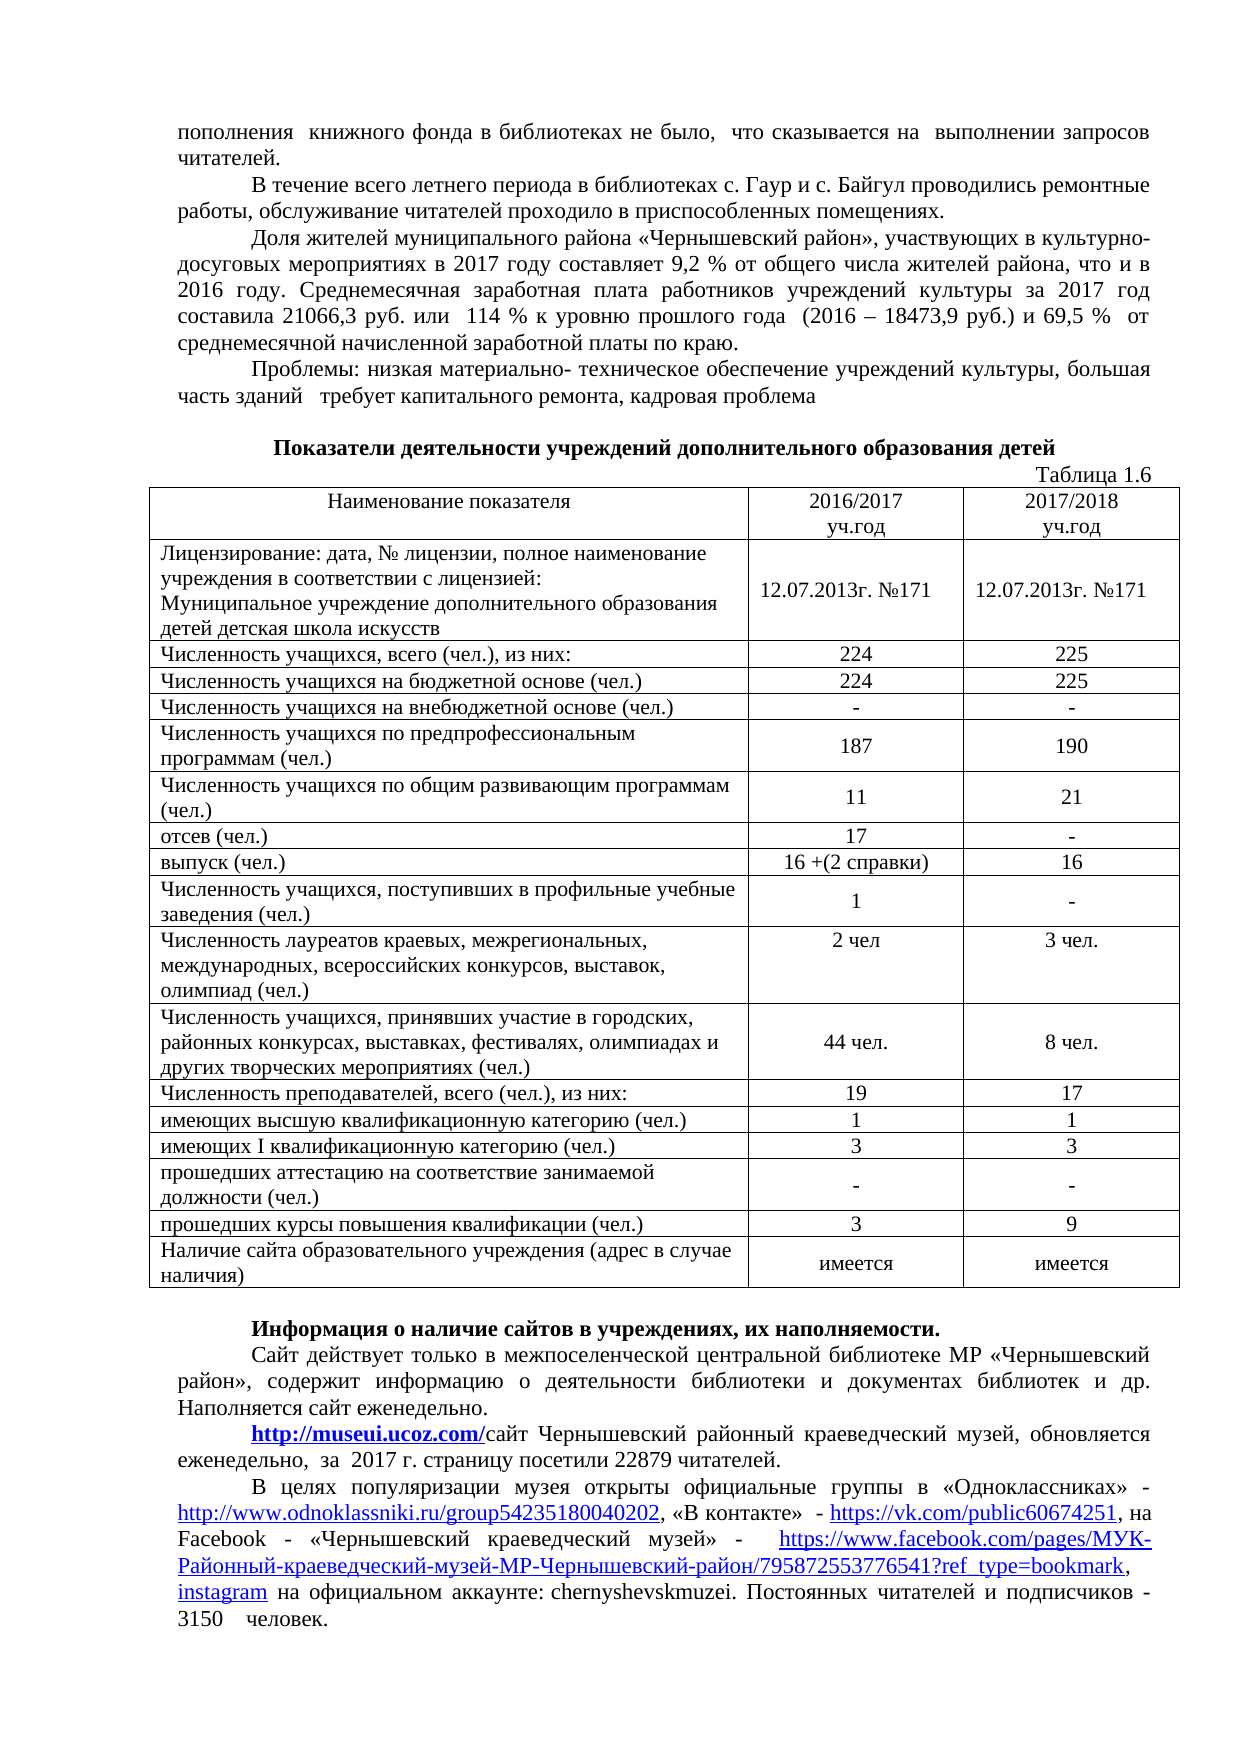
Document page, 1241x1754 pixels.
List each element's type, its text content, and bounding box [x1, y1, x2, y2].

table_cell 17 [964, 1080, 1179, 1106]
table_cell 2 чел [749, 927, 963, 1003]
table_cell - [749, 1159, 963, 1209]
table_cell 11 [749, 772, 963, 822]
table_cell Лицензирование: дата, № лицензии, полное наименование учреждения в соответствии с лицензией: Муниципальное учреждение дополнительного образования детей детская школа искусств [150, 540, 748, 640]
table_cell 224 [749, 641, 963, 667]
table_cell 16 [964, 849, 1179, 874]
text Доля жителей муниципального района «Чернышевский район», участвующих в культурно-досуговых мероприятиях в 2017 году составляет 9,2 % от общего числа жителей района, что и в 2016 году. Среднемесячная заработная плата работников учреждений культуры за 2017 год составила 21066,3 руб. или 114 % к уровню прошлого года (2016 – 18473,9 руб.) и 69,5 % от среднемесячной начисленной заработной платы по краю. [177, 223, 1152, 355]
table_cell 1 [749, 876, 963, 926]
table_cell Численность учащихся на бюджетной основе (чел.) [150, 668, 748, 693]
list Таблица 1.6 [252, 461, 1152, 487]
text Проблемы: низкая материально- техническое обеспечение учреждений культуры, большая часть зданий требует капитального ремонта, кадровая проблема [177, 355, 1152, 408]
table_cell 187 [749, 720, 963, 771]
table_cell - [749, 694, 963, 719]
table_cell 190 [964, 720, 1179, 771]
table_cell Численность учащихся, принявших участие в городских, районных конкурсах, выставках, фестивалях, олимпиадах и других творческих мероприятиях (чел.) [150, 1004, 748, 1079]
table_cell имеется [749, 1237, 963, 1287]
table_cell 8 чел. [964, 1004, 1179, 1079]
table_cell Численность учащихся по общим развивающим программам (чел.) [150, 772, 748, 822]
table_cell 12.07.2013г. №171 [964, 540, 1179, 640]
table_cell - [964, 1159, 1179, 1209]
table_cell 21 [964, 772, 1179, 822]
table_cell 16 +(2 справки) [749, 849, 963, 874]
table_cell 12.07.2013г. №171 [749, 540, 963, 640]
table_cell 224 [749, 668, 963, 693]
table_cell Наличие сайта образовательного учреждения (адрес в случае наличия) [150, 1237, 748, 1287]
table_cell 225 [964, 668, 1179, 693]
table_cell 17 [749, 823, 963, 848]
table_cell - [964, 694, 1179, 719]
text http://museui.ucoz.com/сайт Чернышевский районный краеведческий музей, обновляется еженедельно, за . страницу посетили 22879 читателей. [177, 1420, 1152, 1473]
table_cell 9 [964, 1211, 1179, 1236]
table_cell - [964, 823, 1179, 848]
table_cell имеется [964, 1237, 1179, 1287]
table_cell 1 [964, 1107, 1179, 1132]
table_cell Численность учащихся, поступивших в профильные учебные заведения (чел.) [150, 876, 748, 926]
table_cell прошедших курсы повышения квалификации (чел.) [150, 1211, 748, 1236]
table_cell - [964, 876, 1179, 926]
table_cell Численность преподавателей, всего (чел.), из них: [150, 1080, 748, 1106]
table_cell 19 [749, 1080, 963, 1106]
table_cell 44 чел. [749, 1004, 963, 1079]
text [177, 118, 1152, 171]
table_cell прошедших аттестацию на соответствие занимаемой должности (чел.) [150, 1159, 748, 1209]
table_cell Численность учащихся, всего (чел.), из них: [150, 641, 748, 667]
table_header 2017/2018 уч.год [964, 488, 1179, 538]
table_header 2016/2017 уч.год [749, 488, 963, 538]
table_cell Численность лауреатов краевых, межрегиональных, международных, всероссийских конкурсов, выставок, олимпиад (чел.) [150, 927, 748, 1003]
table_cell 1 [749, 1107, 963, 1132]
table_cell 3 [964, 1133, 1179, 1158]
table_cell имеющих I квалификационную категорию (чел.) [150, 1133, 748, 1158]
table_cell 225 [964, 641, 1179, 667]
text В целях популяризации музея открыты официальные группы в «Одноклассниках» - http://www.odnoklassniki.ru/group54235180040202, «В контакте» - https://vk.com/public60674251, на Facebook - «Чернышевский краеведческий музей» - https://www.facebook.com/pages/МУК-Районный-краеведческий-музей-МР-Чернышевский-район/795872553776541?ref_type=bookmark, instagram на официальном аккаунте: chernyshevskmuzei. Постоянных читателей и подписчиков - 3150 человек. [177, 1473, 1152, 1631]
table_cell 3 [749, 1133, 963, 1158]
table_cell 3 чел. [964, 927, 1179, 1003]
table_cell Численность учащихся по предпрофессиональным программам (чел.) [150, 720, 748, 771]
table_cell Численность учащихся на внебюджетной основе (чел.) [150, 694, 748, 719]
table_cell отсев (чел.) [150, 823, 748, 848]
table_cell выпуск (чел.) [150, 849, 748, 874]
table_cell имеющих высшую квалификационную категорию (чел.) [150, 1107, 748, 1132]
text Информация о наличие сайтов в учреждениях, их наполняемости. [177, 1315, 1152, 1341]
table_cell 3 [749, 1211, 963, 1236]
text Сайт действует только в межпоселенческой центральной библиотеке МР «Чернышевский район», содержит информацию о деятельности библиотеки и документах библиотек и др. Наполняется сайт еженедельно. [177, 1341, 1152, 1420]
table_header Наименование показателя [150, 488, 748, 538]
text В течение всего летнего периода в библиотеках с. Гаур и с. Байгул проводились ремонтные работы, обслуживание читателей проходило в приспособленных помещениях. [177, 171, 1152, 223]
text Показатели деятельности учреждений дополнительного образования детей [177, 434, 1152, 461]
